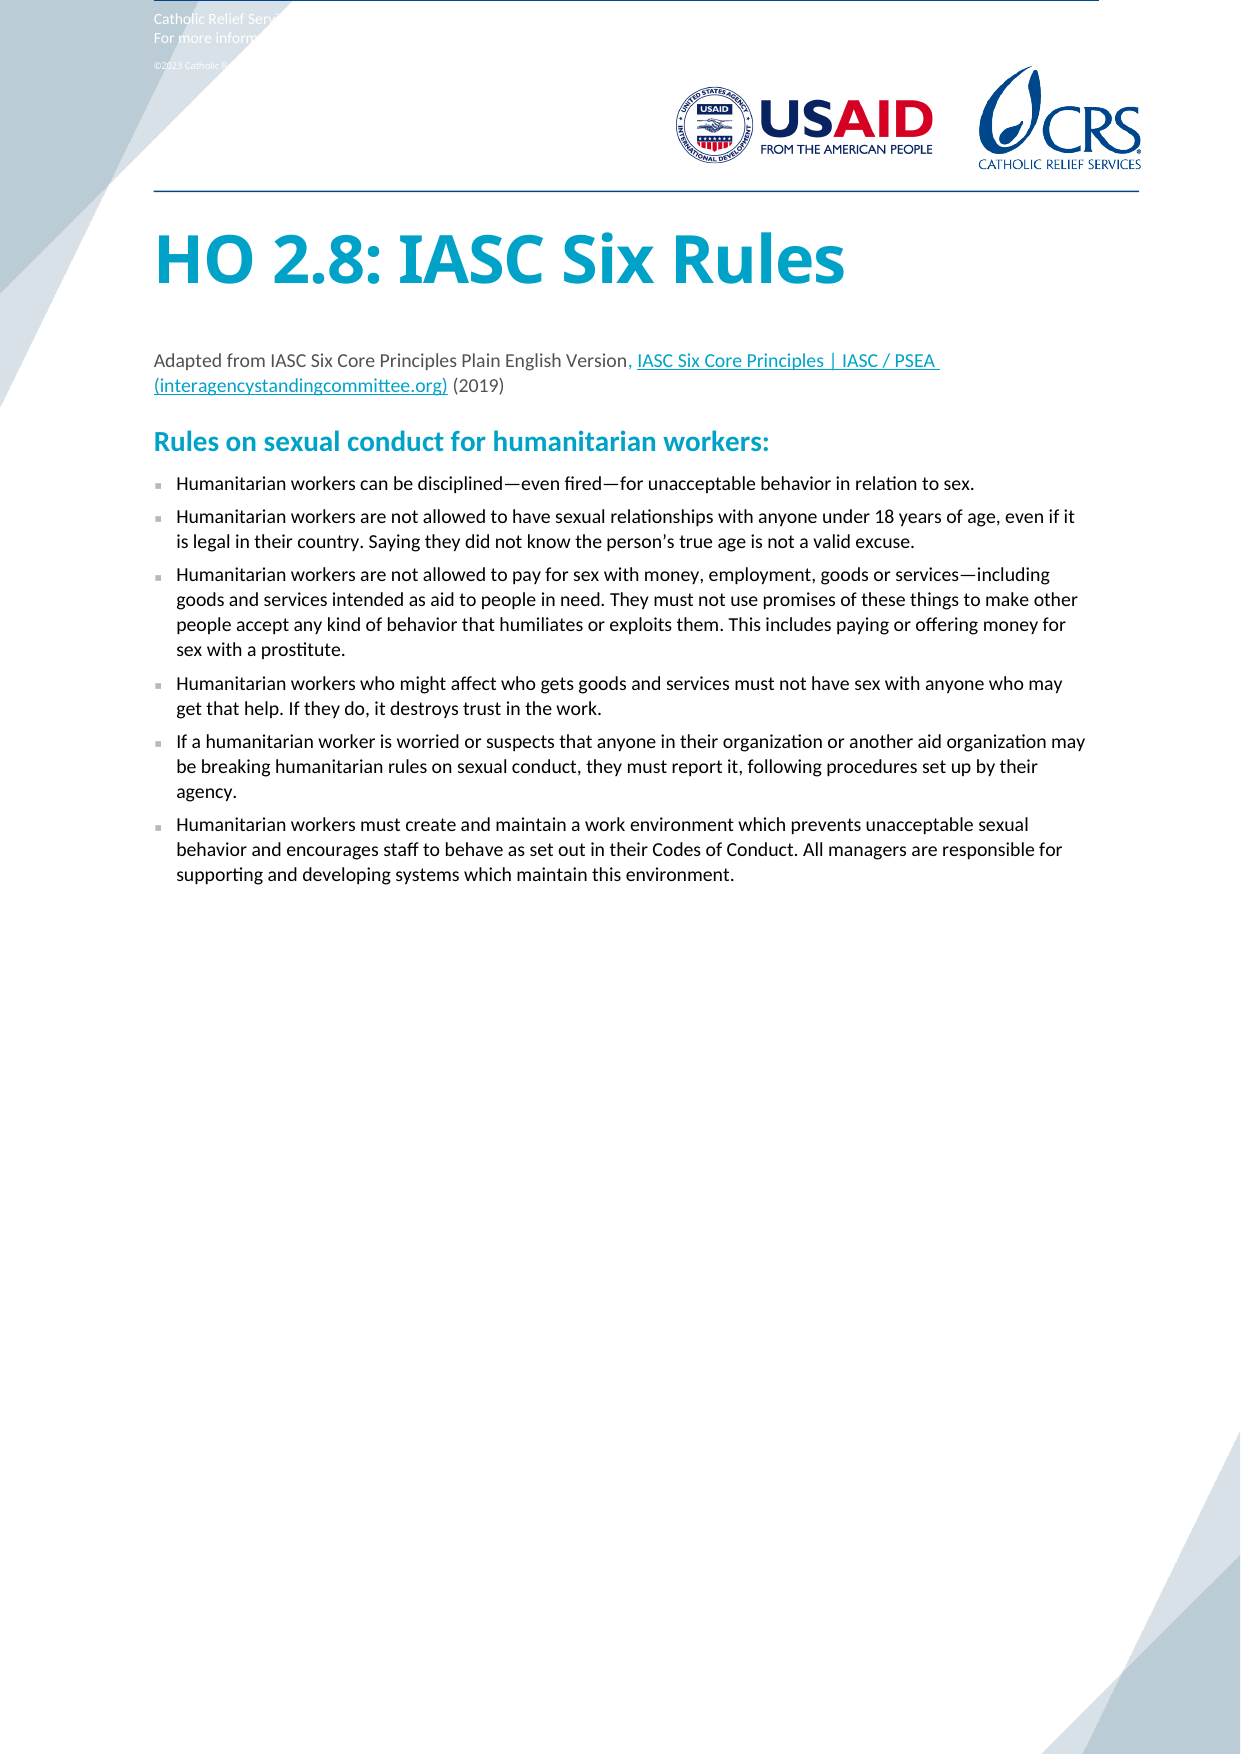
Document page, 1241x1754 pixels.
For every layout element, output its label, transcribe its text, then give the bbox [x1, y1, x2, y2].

subtitle Rules on sexual conduct for humanitarian workers: [153, 428, 1087, 458]
list If a humanitarian worker is worried or suspects that anyone in their organization or another aid organization may be breaking humanitarian rules on sexual conduct, they must report it, following procedures set up by their agency. [153, 728, 1087, 803]
list Humanitarian workers are not allowed to pay for sex with money, employment, goods or services—including goods and services intended as aid to people in need. They must not use promises of these things to make other people accept any kind of behavior that humiliates or exploits them. This includes paying or offering money for sex with a prostitute. [153, 562, 1087, 662]
text Adapted from IASC Six Core Principles Plain English Version, IASC Six Core Principles | IASC / PSEA (interagencystandingcommittee.org) (2019) [153, 347, 1087, 397]
picture [0, 0, 1241, 1754]
list Humanitarian workers must create and maintain a work environment which prevents unacceptable sexual behavior and encourages staff to behave as set out in their Codes of Conduct. All managers are responsible for supporting and developing systems which maintain this environment. [153, 812, 1087, 887]
list Humanitarian workers are not allowed to have sexual relationships with anyone under 18 years of age, even if it is legal in their country. Saying they did not know the person’s true age is not a valid excuse. [153, 503, 1087, 553]
list Humanitarian workers who might affect who gets goods and services must not have sex with anyone who may get that help. If they do, it destroys trust in the work. [153, 670, 1087, 720]
title HO 2.8: IASC Six Rules [153, 228, 1087, 297]
list Humanitarian workers can be disciplined—even fired—for unacceptable behavior in relation to sex. [153, 470, 1087, 495]
